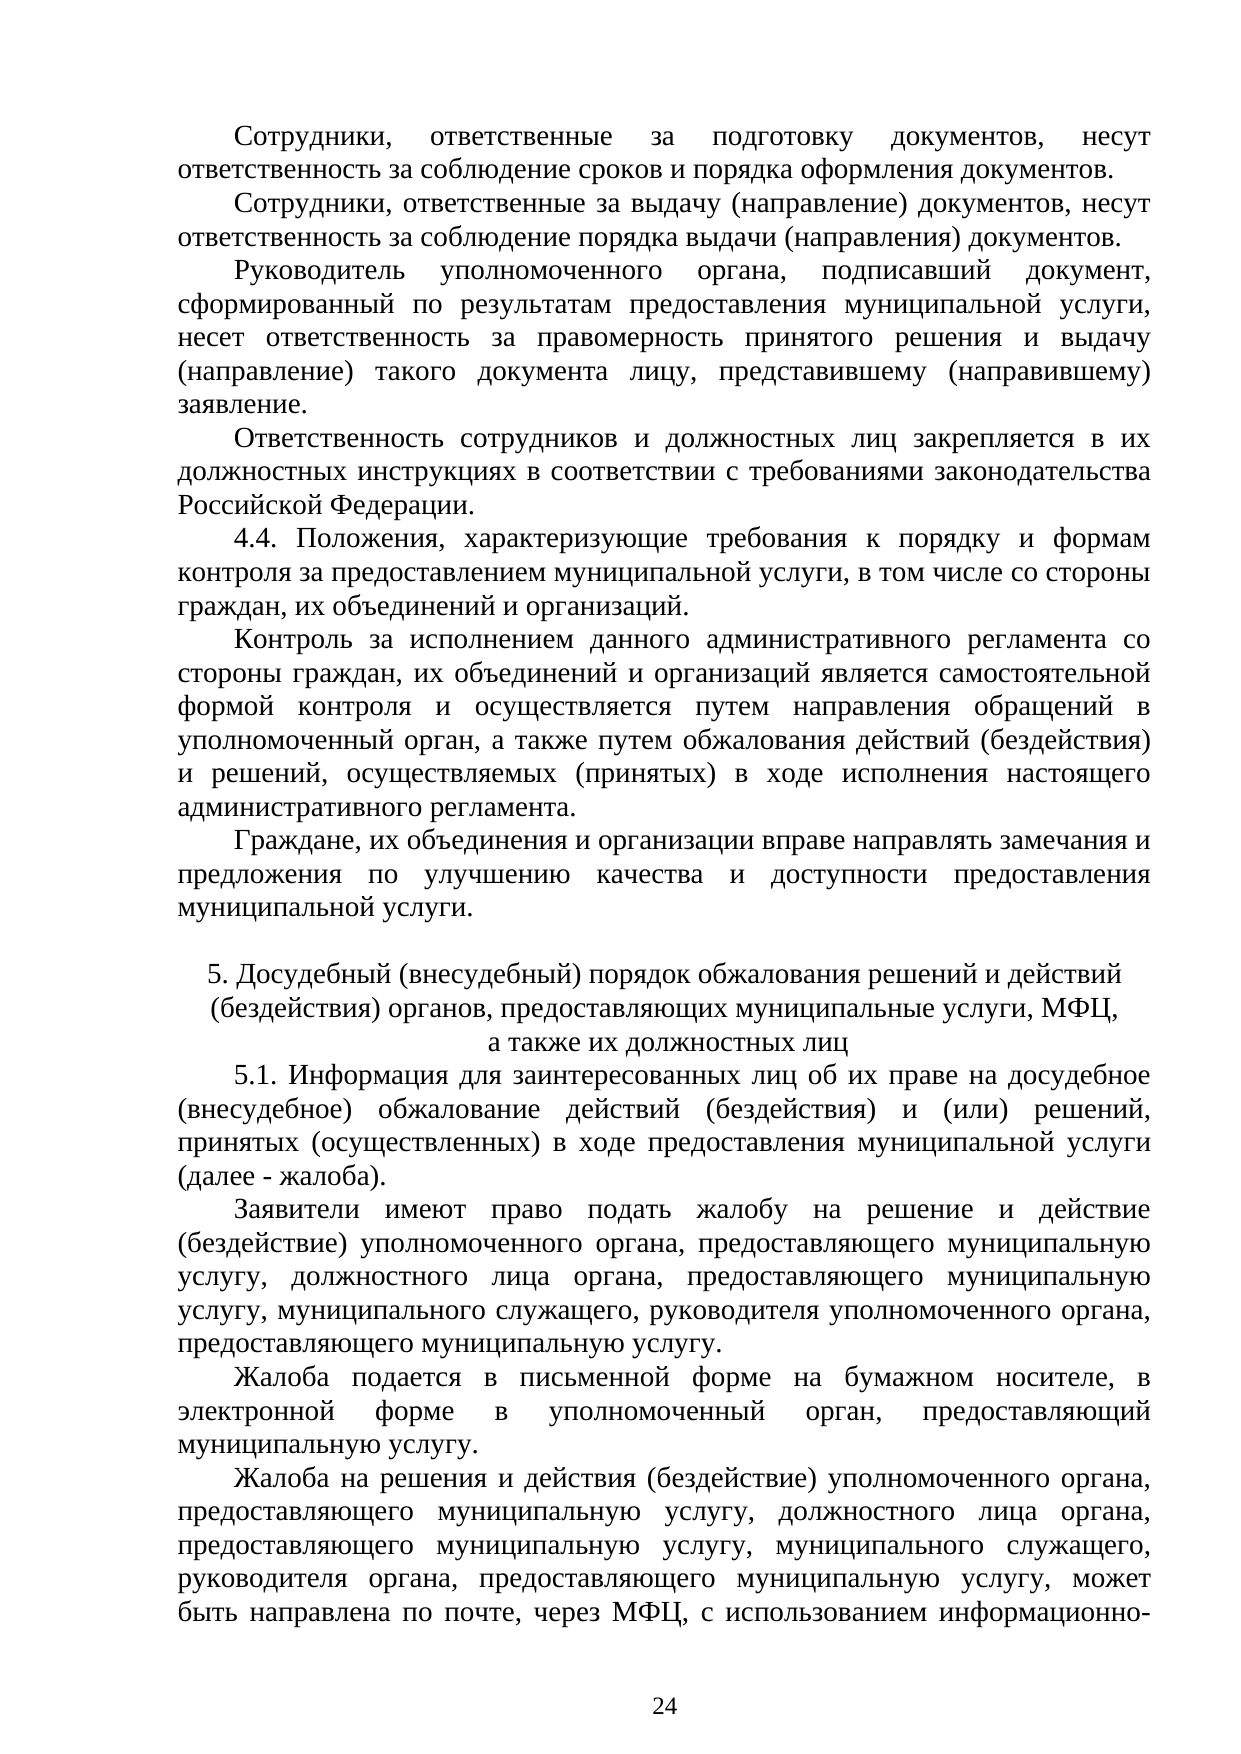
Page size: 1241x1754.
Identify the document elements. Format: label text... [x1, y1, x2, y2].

text Заявители имеют право подать жалобу на решение и действие (бездействие) уполномоченного органа, предоставляющего муниципальную услугу, должностного лица органа, предоставляющего муниципальную услугу, муниципального служащего, руководителя уполномоченного органа, предоставляющего муниципальную услугу. [177, 1191, 1152, 1359]
text Сотрудники, ответственные за выдачу (направление) документов, несут ответственность за соблюдение порядка выдачи (направления) документов. [177, 185, 1152, 252]
text Сотрудники, ответственные за подготовку документов, несут ответственность за соблюдение сроков и порядка оформления документов. [177, 118, 1152, 185]
text Граждане, их объединения и организации вправе направлять замечания и предложения по улучшению качества и доступности предоставления муниципальной услуги. [177, 822, 1152, 923]
text Контроль за исполнением данного административного регламента со стороны граждан, их объединений и организаций является самостоятельной формой контроля и осуществляется путем направления обращений в уполномоченный орган, а также путем обжалования действий (бездействия) и решений, осуществляемых (принятых) в ходе исполнения настоящего административного регламента. [177, 621, 1152, 822]
text Руководитель уполномоченного органа, подписавший документ, сформированный по результатам предоставления муниципальной услуги, несет ответственность за правомерность принятого решения и выдачу (направление) такого документа лицу, представившему (направившему) заявление. [177, 252, 1152, 420]
text Жалоба подается в письменной форме на бумажном носителе, в электронной форме в уполномоченный орган, предоставляющий муниципальную услугу. [177, 1359, 1152, 1460]
text Ответственность сотрудников и должностных лиц закрепляется в их должностных инструкциях в соответствии с требованиями законодательства Российской Федерации. [177, 420, 1152, 521]
text 5. Досудебный (внесудебный) порядок обжалования решений и действий (бездействия) органов, предоставляющих муниципальные услуги, МФЦ, а также их должностных лиц [177, 957, 1152, 1057]
text 5.1. Информация для заинтересованных лиц об их праве на досудебное (внесудебное) обжалование действий (бездействия) и (или) решений, принятых (осуществленных) в ходе предоставления муниципальной услуги (далее - жалоба). [177, 1057, 1152, 1191]
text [177, 1460, 1152, 1627]
list Положения, характеризующие требования к порядку и формам контроля за предоставлением муниципальной услуги, в том числе со стороны граждан, их объединений и организаций. [177, 521, 1152, 621]
